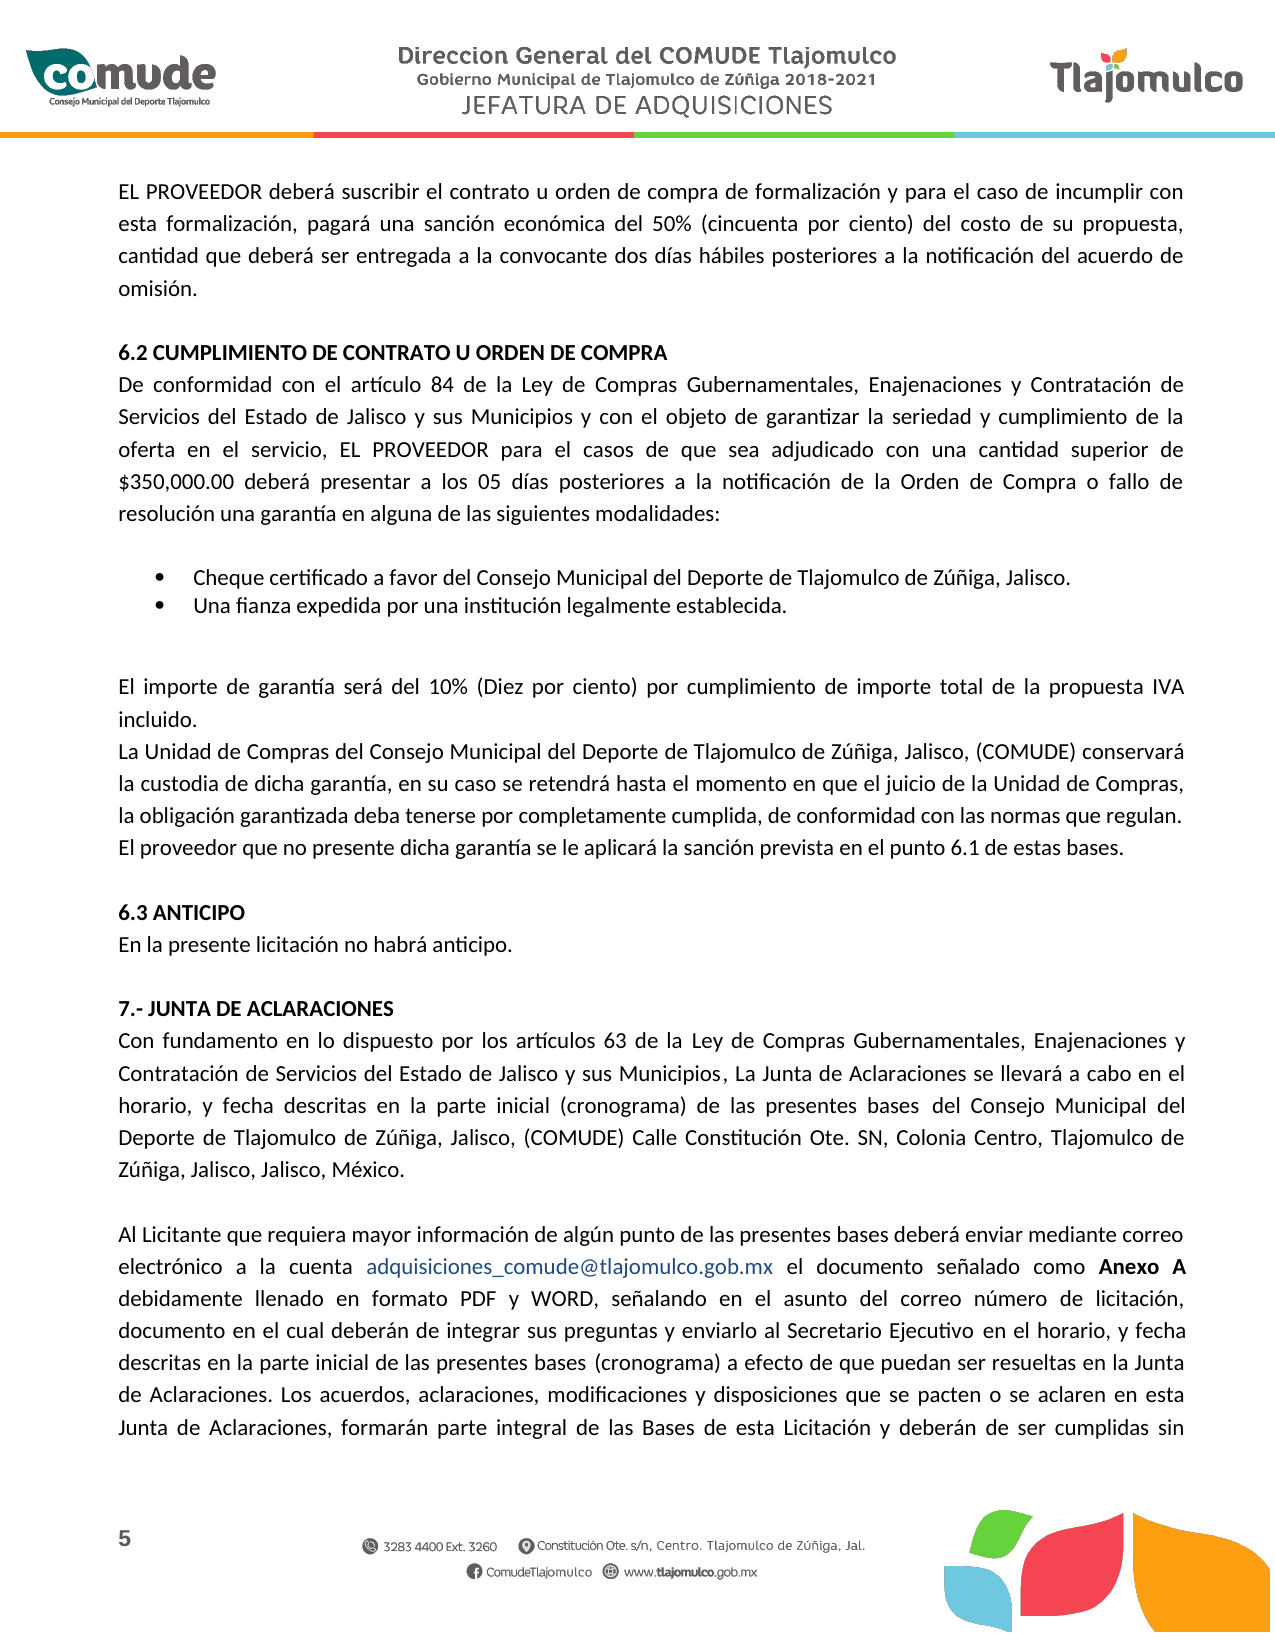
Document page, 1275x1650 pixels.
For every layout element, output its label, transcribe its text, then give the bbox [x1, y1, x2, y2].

list Cheque certificado a favor del Consejo Municipal del Deporte de Tlajomulco de Zúñiga, Jalisco. [156, 563, 1186, 591]
text Con fundamento en lo dispuesto por los artículos 63 de la Ley de Compras Gubernamentales, Enajenaciones y Contratación de Servicios del Estado de Jalisco y sus Municipios, La Junta de Aclaraciones se llevará a cabo en el horario, y fecha descritas en la parte inicial (cronograma) de las presentes bases del Consejo Municipal del Deporte de Tlajomulco de Zúñiga, Jalisco, (COMUDE) Calle Constitución Ote. SN, Colonia Centro, Tlajomulco de Zúñiga, Jalisco, Jalisco, México. [118, 1027, 1186, 1183]
text 6.2 CUMPLIMIENTO DE CONTRATO U ORDEN DE COMPRA [118, 338, 1186, 366]
text La Unidad de Compras del Consejo Municipal del Deporte de Tlajomulco de Zúñiga, Jalisco, (COMUDE) conservará la custodia de dicha garantía, en su caso se retendrá hasta el momento en que el juicio de la Unidad de Compras, la obligación garantizada deba tenerse por completamente cumplida, de conformidad con las normas que regulan. [118, 737, 1186, 829]
text 7.- JUNTA DE ACLARACIONES [118, 994, 1186, 1022]
picture [362, 1510, 1270, 1632]
list Una fianza expedida por una institución legalmente establecida. [156, 591, 1186, 619]
text EL PROVEEDOR deberá suscribir el contrato u orden de compra de formalización y para el caso de incumplir con esta formalización, pagará una sanción económica del 50% (cincuenta por ciento) del costo de su propuesta, cantidad que deberá ser entregada a la convocante dos días hábiles posteriores a la notificación del acuerdo de omisión. [118, 177, 1186, 302]
text En la presente licitación no habrá anticipo. [118, 930, 1186, 958]
text El importe de garantía será del 10% (Diez por ciento) por cumplimiento de importe total de la propuesta IVA incluido. [118, 672, 1186, 733]
picture [0, 47, 1275, 138]
text 6.3 ANTICIPO [118, 898, 1186, 926]
text De conformidad con el artículo 84 de la Ley de Compras Gubernamentales, Enajenaciones y Contratación de Servicios del Estado de Jalisco y sus Municipios y con el objeto de garantizar la seriedad y cumplimiento de la oferta en el servicio, EL PROVEEDOR para el casos de que sea adjudicado con una cantidad superior de $350,000.00 deberá presentar a los 05 días posteriores a la notificación de la Orden de Compra o fallo de resolución una garantía en alguna de las siguientes modalidades: [118, 370, 1186, 527]
text El proveedor que no presente dicha garantía se le aplicará la sanción prevista en el punto 6.1 de estas bases. [118, 833, 1186, 861]
